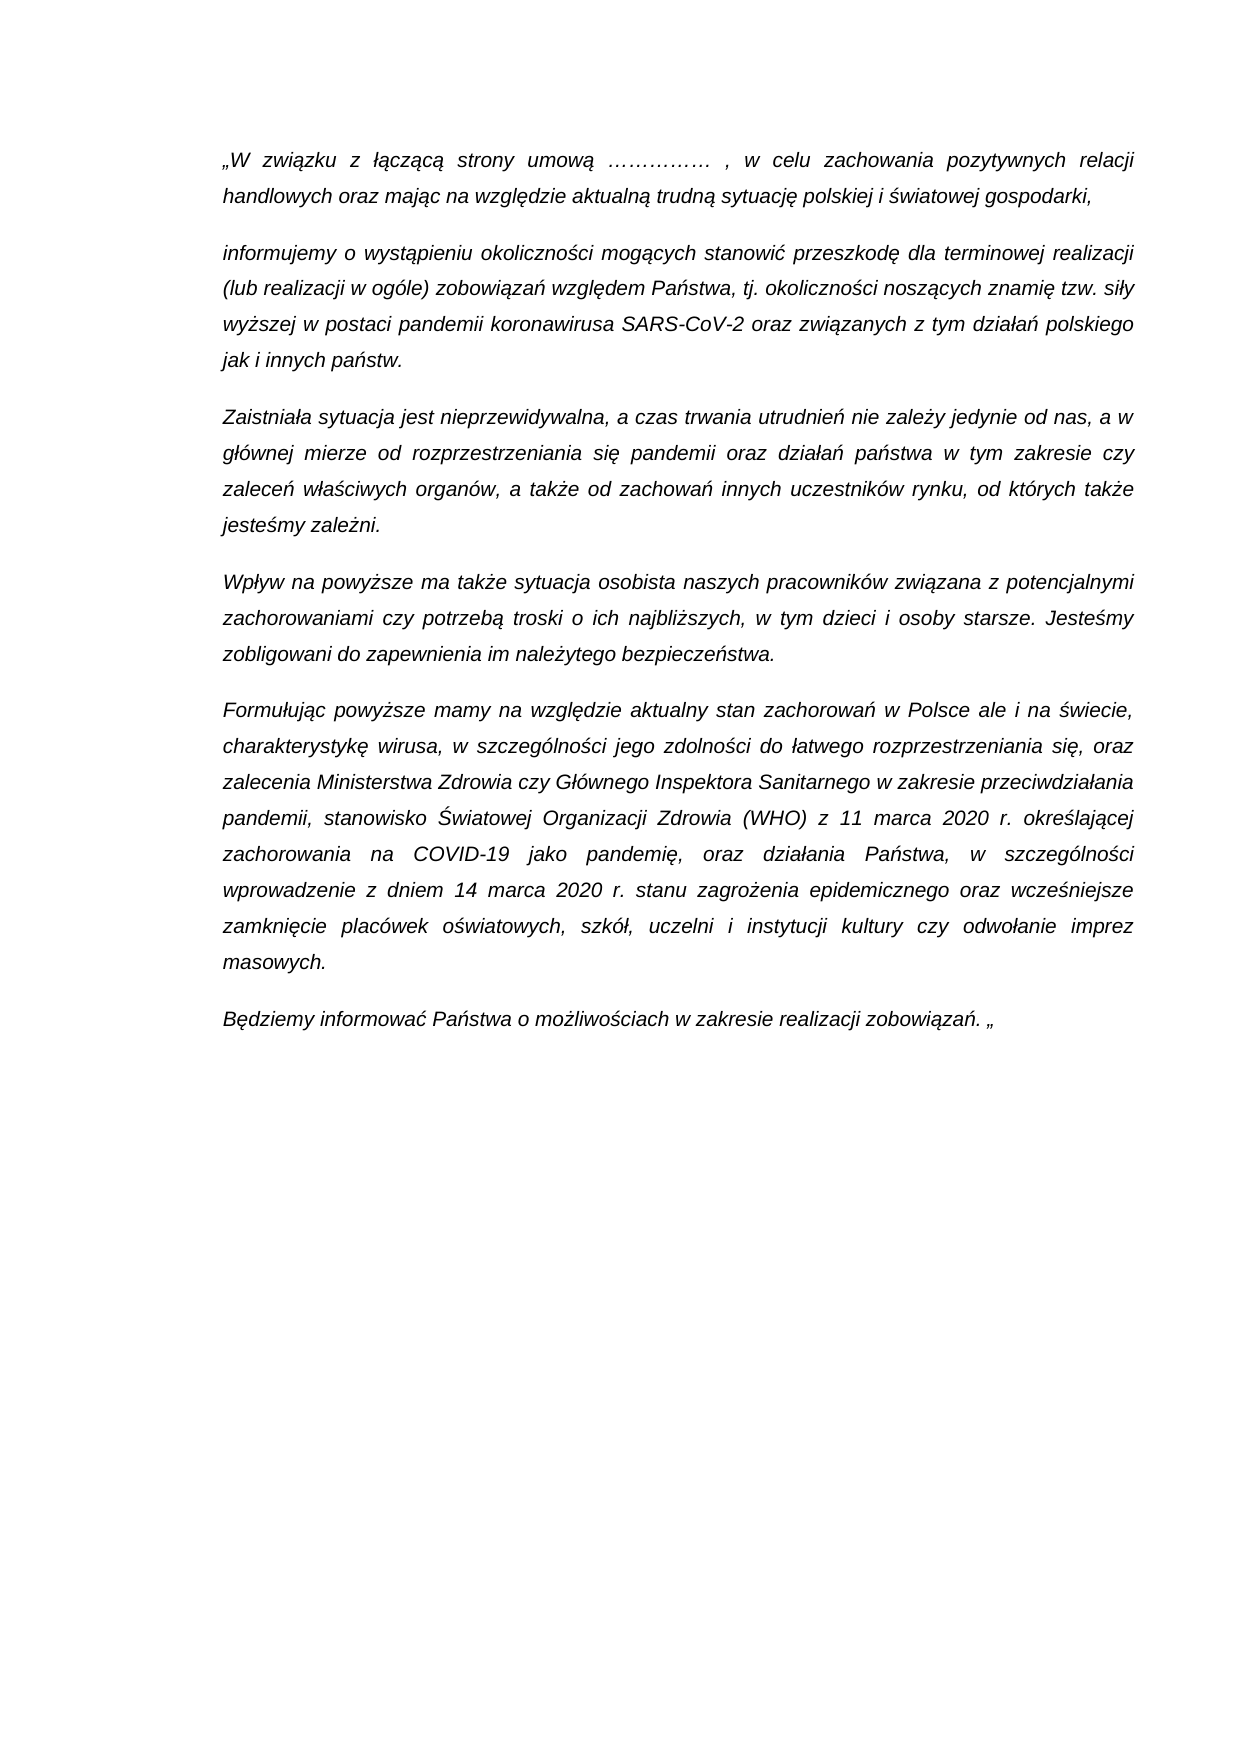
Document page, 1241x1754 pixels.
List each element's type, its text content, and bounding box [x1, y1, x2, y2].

text Formułując powyższe mamy na względzie aktualny stan zachorowań w Polsce ale i na świecie, charakterystykę wirusa, w szczególności jego zdolności do łatwego rozprzestrzeniania się, oraz zalecenia Ministerstwa Zdrowia czy Głównego Inspektora Sanitarnego w zakresie przeciwdziałania pandemii, stanowisko Światowej Organizacji Zdrowia (WHO) z 11 marca 2020 r. określającej zachorowania na COVID-19 jako pandemię, oraz działania Państwa, w szczególności wprowadzenie z dniem 14 marca 2020 r. stanu zagrożenia epidemicznego oraz wcześniejsze zamknięcie placówek oświatowych, szkół, uczelni i instytucji kultury czy odwołanie imprez masowych. [223, 698, 1137, 974]
text Wpływ na powyższe ma także sytuacja osobista naszych pracowników związana z potencjalnymi zachorowaniami czy potrzebą troski o ich najbliższych, w tym dzieci i osoby starsze. Jesteśmy zobligowani do zapewnienia im należytego bezpieczeństwa. [223, 569, 1137, 665]
text „W związku z łączącą strony umową …………… , w celu zachowania pozytywnych relacji handlowych oraz mając na względzie aktualną trudną sytuację polskiej i światowej gospodarki, [223, 148, 1137, 207]
text informujemy o wystąpieniu okoliczności mogących stanowić przeszkodę dla terminowej realizacji (lub realizacji w ogóle) zobowiązań względem Państwa, tj. okoliczności noszących znamię tzw. siły wyższej w postaci pandemii koronawirusa SARS-CoV-2 oraz związanych z tym działań polskiego jak i innych państw. [223, 240, 1137, 372]
text Zaistniała sytuacja jest nieprzewidywalna, a czas trwania utrudnień nie zależy jedynie od nas, a w głównej mierze od rozprzestrzeniania się pandemii oraz działań państwa w tym zakresie czy zaleceń właściwych organów, a także od zachowań innych uczestników rynku, od których także jesteśmy zależni. [223, 405, 1137, 537]
text Będziemy informować Państwa o możliwościach w zakresie realizacji zobowiązań. „ [223, 1006, 1137, 1030]
